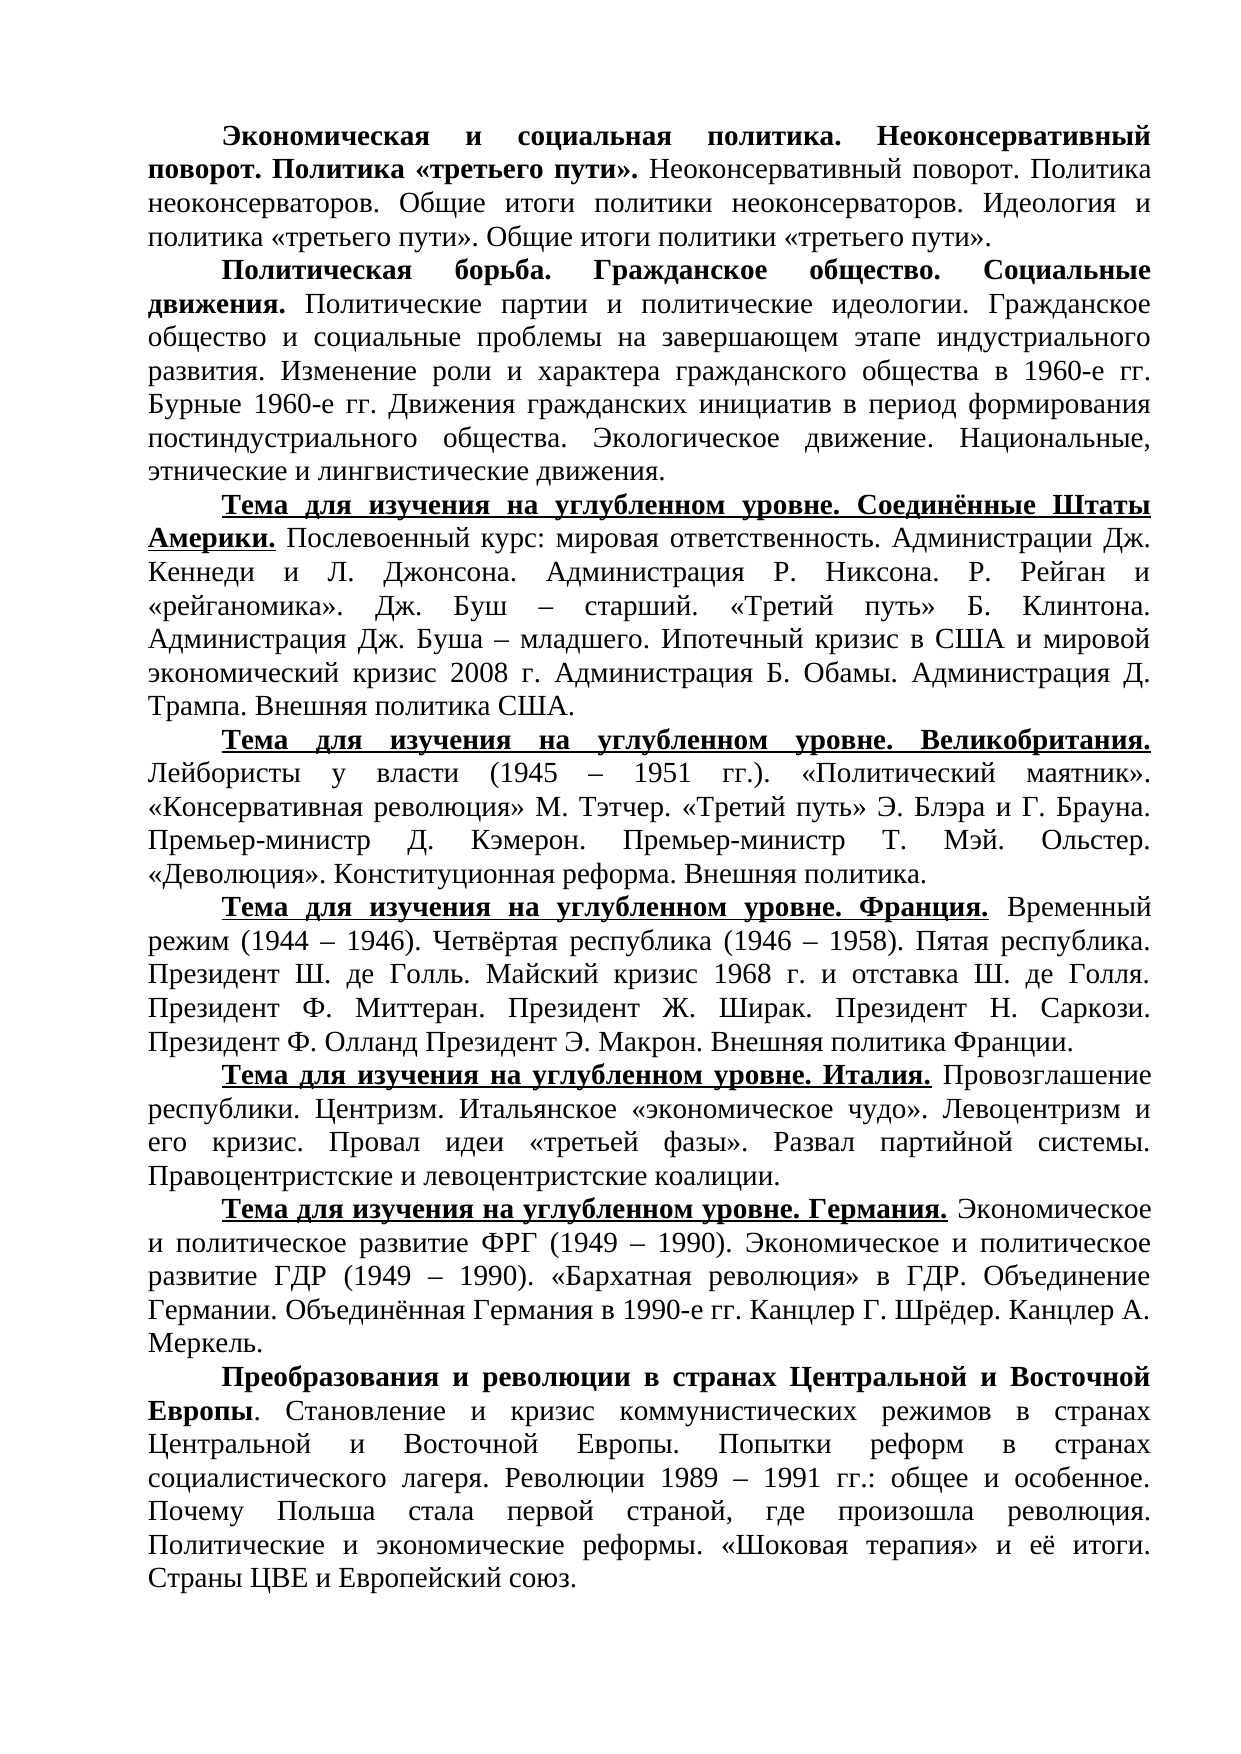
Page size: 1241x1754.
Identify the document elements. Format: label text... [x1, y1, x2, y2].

text Тема для изучения на углубленном уровне. Великобритания. Лейбористы у власти (1945 – 1951 гг.). «Политический маятник». «Консервативная революция» М. Тэтчер. «Третий путь» Э. Блэра и Г. Брауна. Премьер-министр Д. Кэмерон. Премьер-министр Т. Мэй. Ольстер. «Деволюция». Конституционная реформа. Внешняя политика. [148, 722, 1152, 889]
text Тема для изучения на углубленном уровне. Франция. Временный режим (1944 – 1946). Четвёртая республика (1946 – 1958). Пятая республика. Президент Ш. де Голль. Майский кризис 1968 г. и отставка Ш. де Голля. Президент Ф. Миттеран. Президент Ж. Ширак. Президент Н. Саркози. Президент Ф. Олланд Президент Э. Макрон. Внешняя политика Франции. [148, 889, 1152, 1057]
text Тема для изучения на углубленном уровне. Германия. Экономическое и политическое развитие ФРГ (1949 – 1990). Экономическое и политическое развитие ГДР (1949 – 1990). «Бархатная революция» в ГДР. Объединение Германии. Объединённая Германия в 1990-е гг. Канцлер Г. Шрёдер. Канцлер А. Меркель. [148, 1191, 1152, 1359]
text Тема для изучения на углубленном уровне. Италия. Провозглашение республики. Центризм. Итальянское «экономическое чудо». Левоцентризм и его кризис. Провал идеи «третьей фазы». Развал партийной системы. Правоцентристские и левоцентристские коалиции. [148, 1057, 1152, 1191]
text Преобразования и революции в странах Центральной и Восточной Европы. Становление и кризис коммунистических режимов в странах Центральной и Восточной Европы. Попытки реформ в странах социалистического лагеря. Революции 1989 – 1991 гг.: общее и особенное. Почему Польша стала первой страной, где произошла революция. Политические и экономические реформы. «Шоковая терапия» и её итоги. Страны ЦВЕ и Европейский союз. [148, 1359, 1152, 1594]
text Экономическая и социальная политика. Неоконсервативный поворот. Политика «третьего пути». Неоконсервативный поворот. Политика неоконсерваторов. Общие итоги политики неоконсерваторов. Идеология и политика «третьего пути». Общие итоги политики «третьего пути». [148, 118, 1152, 252]
text Политическая борьба. Гражданское общество. Социальные движения. Политические партии и политические идеологии. Гражданское общество и социальные проблемы на завершающем этапе индустриального развития. Изменение роли и характера гражданского общества в 1960-е гг. Бурные 1960-е гг. Движения гражданских инициатив в период формирования постиндустриального общества. Экологическое движение. Национальные, этнические и лингвистические движения. [148, 252, 1152, 487]
text Тема для изучения на углубленном уровне. Соединённые Штаты Америки. Послевоенный курс: мировая ответственность. Администрации Дж. Кеннеди и Л. Джонсона. Администрация Р. Никсона. Р. Рейган и «рейганомика». Дж. Буш – старший. «Третий путь» Б. Клинтона. Администрация Дж. Буша – младшего. Ипотечный кризис в США и мировой экономический кризис 2008 г. Администрация Б. Обамы. Администрация Д. Трампа. Внешняя политика США. [148, 487, 1152, 722]
